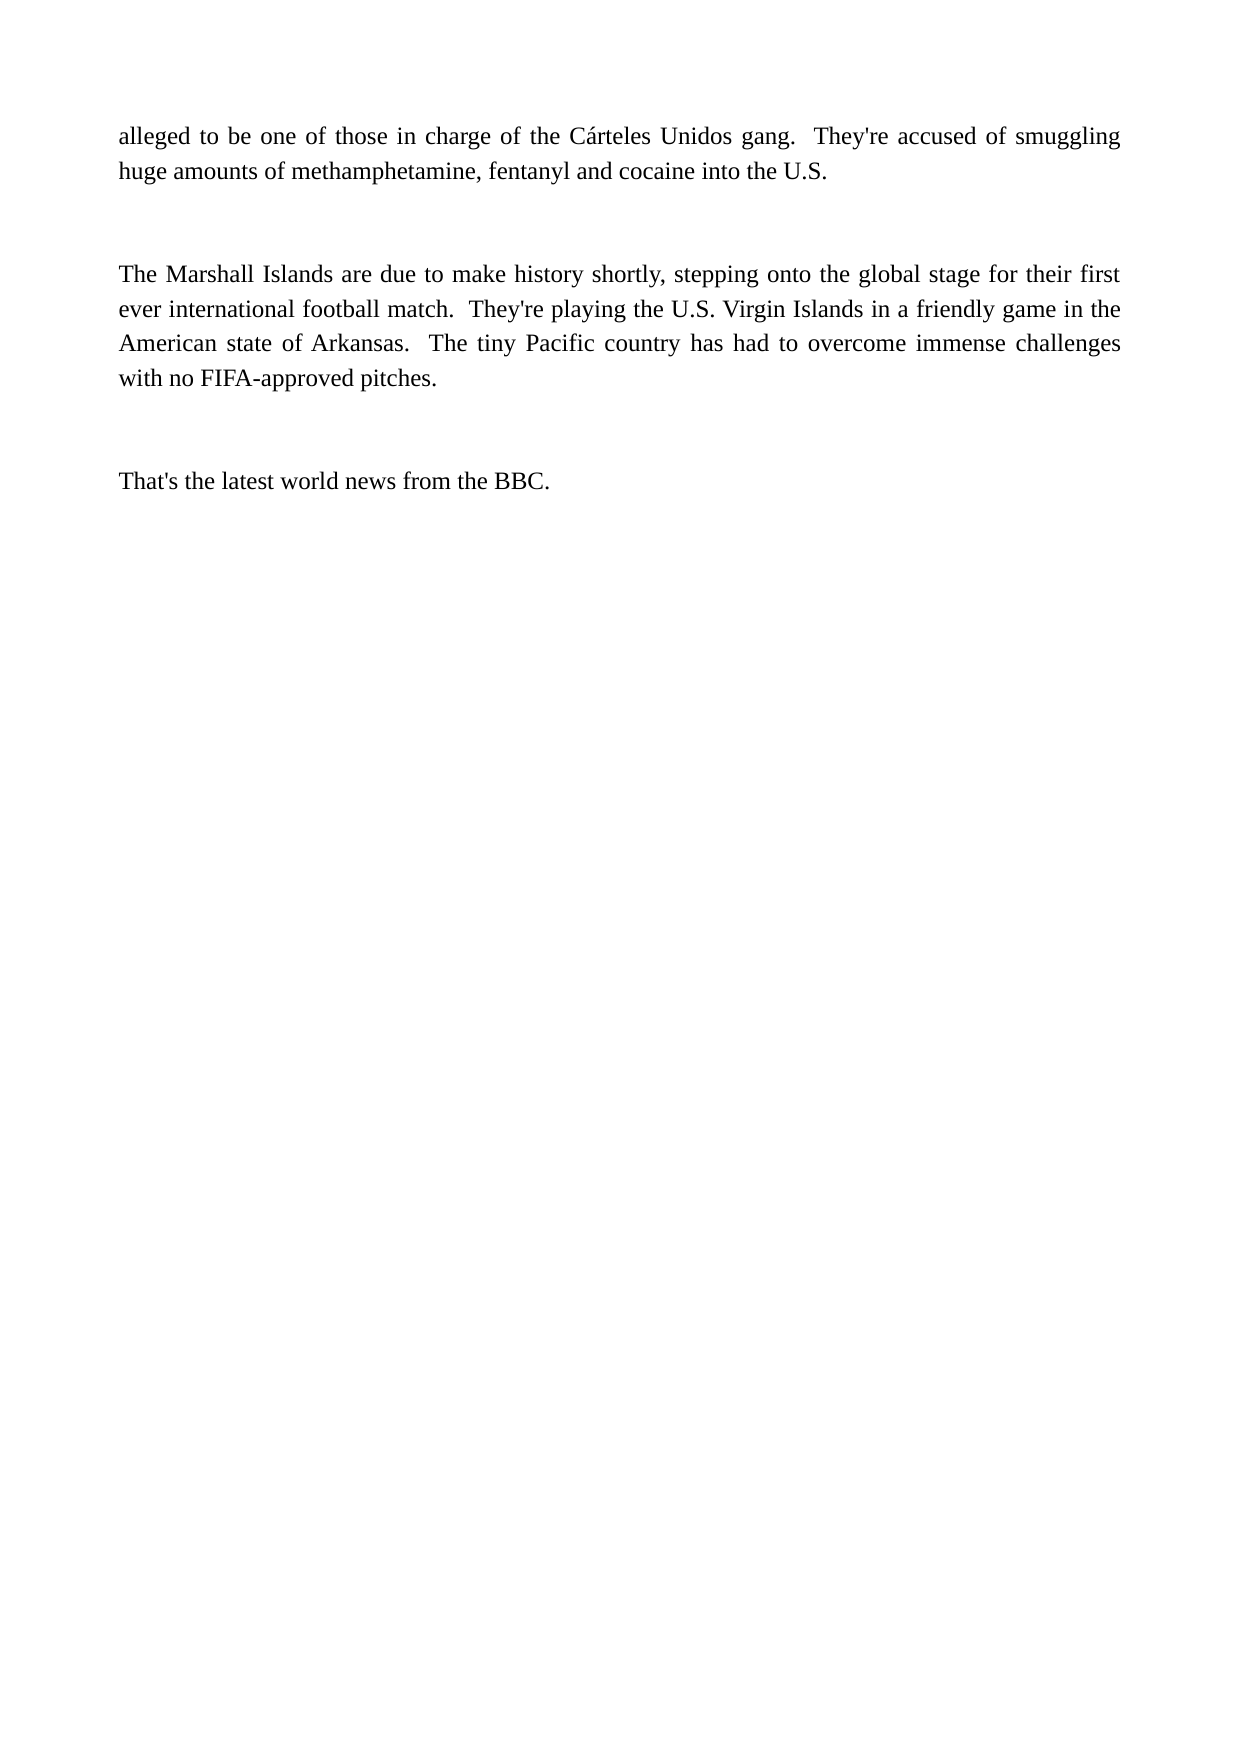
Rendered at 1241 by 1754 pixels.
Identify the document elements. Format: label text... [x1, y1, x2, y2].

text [118, 118, 1122, 187]
text The Marshall Islands are due to make history shortly, stepping onto the global stage for their first ever international football match. They're playing the U.S. Virgin Islands in a friendly game in the American state of Arkansas. The tiny Pacific country has had to overcome immense challenges with no FIFA-approved pitches. [118, 256, 1122, 394]
text That's the latest world news from the BBC. [118, 463, 1122, 498]
